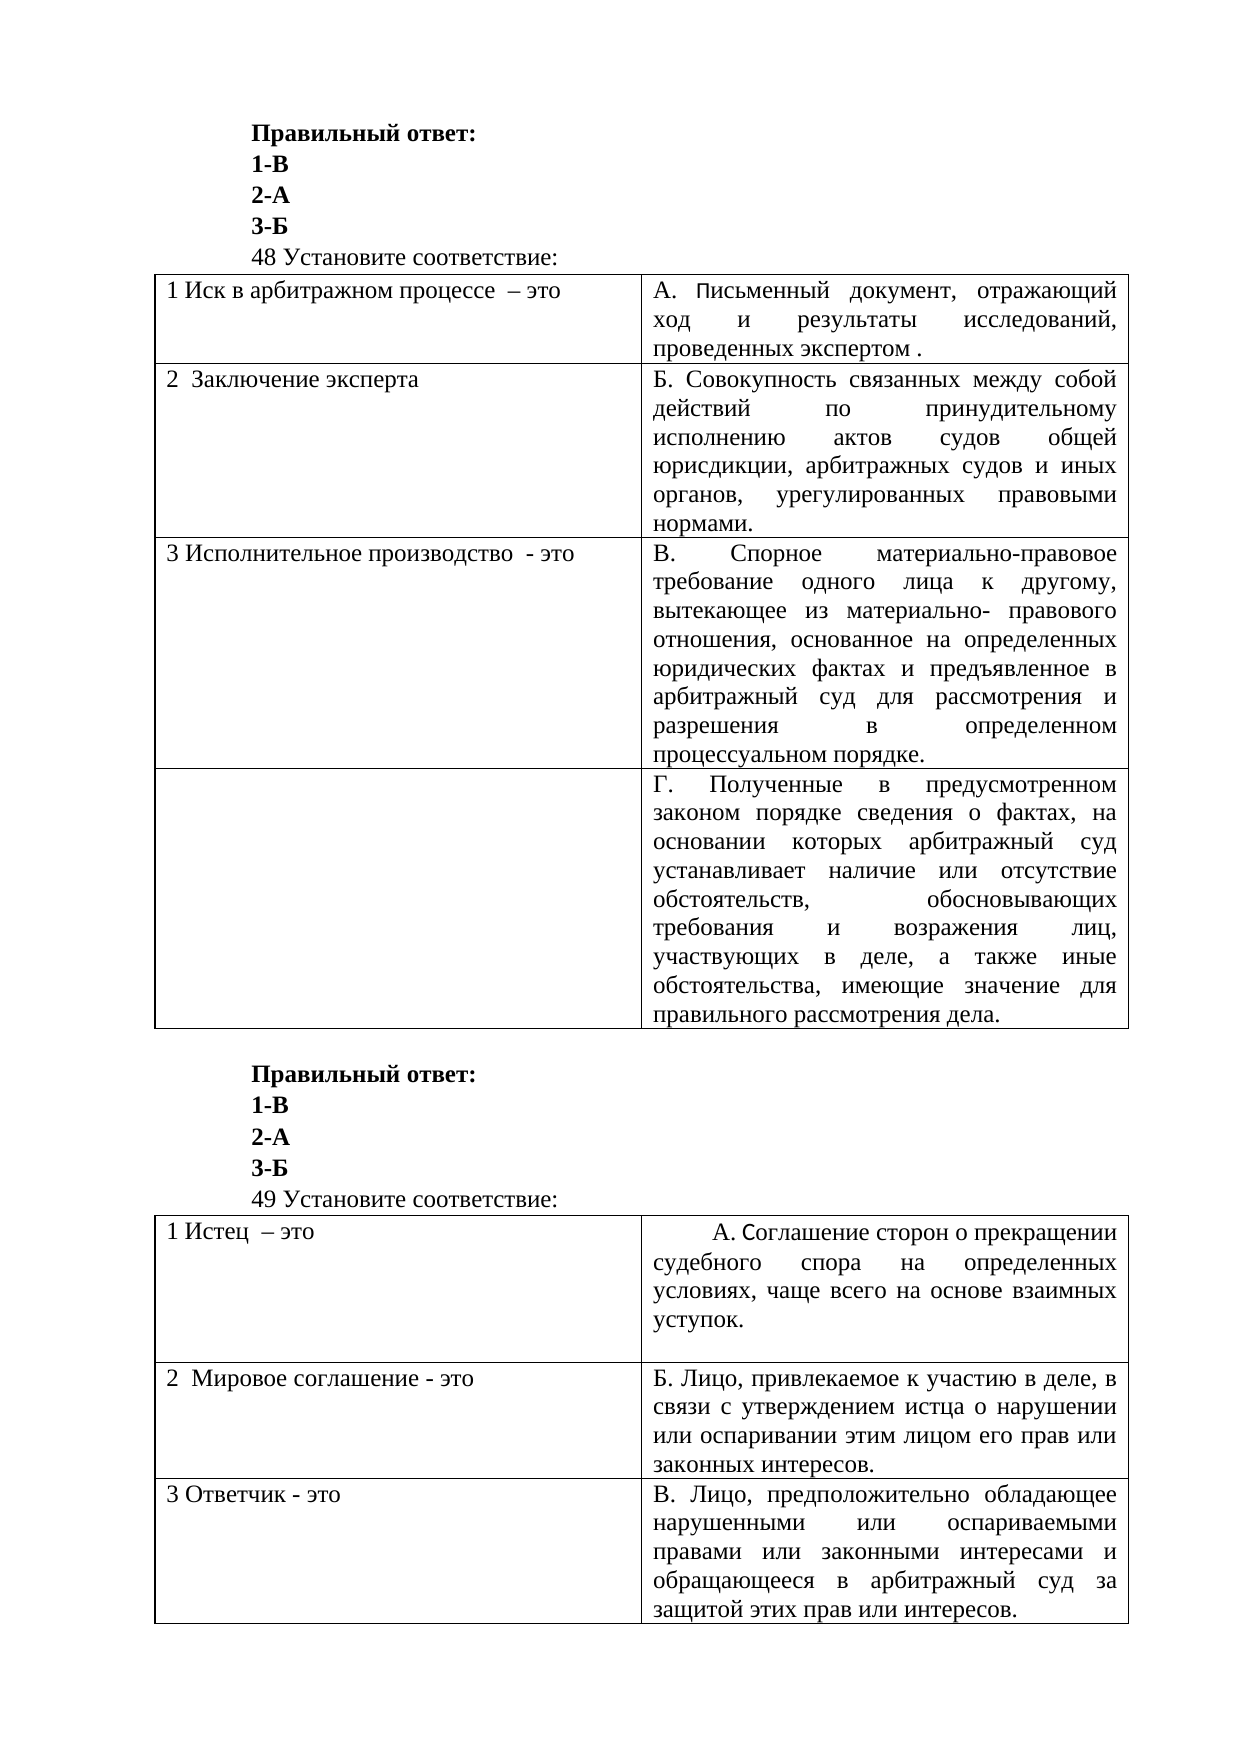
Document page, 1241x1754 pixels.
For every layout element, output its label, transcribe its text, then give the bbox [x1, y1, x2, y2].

table_header 1 Иск в арбитражном процессе – это [156, 275, 641, 363]
table_cell 2 Мировое соглашение - это [156, 1363, 641, 1478]
text Правильный ответ: [177, 1059, 1152, 1088]
table_cell Б. Лицо, привлекаемое к участию в деле, в связи с утверждением истца о нарушении или оспаривании этим лицом его прав или законных интересов. [642, 1363, 1128, 1478]
text 1-В [177, 1091, 1152, 1119]
table_cell 2 Заключение эксперта [156, 364, 641, 537]
text 1-В [177, 149, 1152, 178]
table_header 1 Истец – это [156, 1216, 641, 1362]
table_cell Г. Полученные в предусмотренном законом порядке сведения о фактах, на основании которых арбитражный суд устанавливает наличие или отсутствие обстоятельств, обосновывающих требования и возражения лиц, участвующих в деле, а также иные обстоятельства, имеющие значение для правильного рассмотрения дела. [642, 769, 1128, 1027]
text 2-А [177, 180, 1152, 209]
text 3-Б [177, 1153, 1152, 1181]
text 48 Установите соответствие: [177, 242, 1152, 271]
table_cell В. Спорное материально-правовое требование одного лица к другому, вытекающее из материально- правового отношения, основанное на определенных юридических фактах и предъявленное в арбитражный суд для рассмотрения и разрешения в определенном процессуальном порядке. [642, 538, 1128, 768]
table_cell В. Лицо, предположительно обладающее нарушенными или оспариваемыми правами или законными интересами и обращающееся в арбитражный суд за защитой этих прав или интересов. [642, 1479, 1128, 1622]
table_cell 3 Ответчик - это [156, 1479, 641, 1622]
text 3-Б [177, 211, 1152, 240]
table_cell [156, 769, 641, 1027]
table_cell Б. Совокупность связанных между собой действий по принудительному исполнению актов судов общей юрисдикции, арбитражных судов и иных органов, урегулированных правовыми нормами. [642, 364, 1128, 537]
text 49 Установите соответствие: [177, 1184, 1152, 1212]
table_header А. Письменный документ, отражающий ход и результаты исследований, проведенных экспертом . [642, 275, 1128, 363]
text Правильный ответ: [177, 118, 1152, 147]
table_header А. Соглашение сторон о прекращении судебного спора на определенных условиях, чаще всего на основе взаимных уступок. [642, 1216, 1128, 1362]
text 2-А [177, 1122, 1152, 1150]
table_cell 3 Исполнительное производство - это [156, 538, 641, 768]
